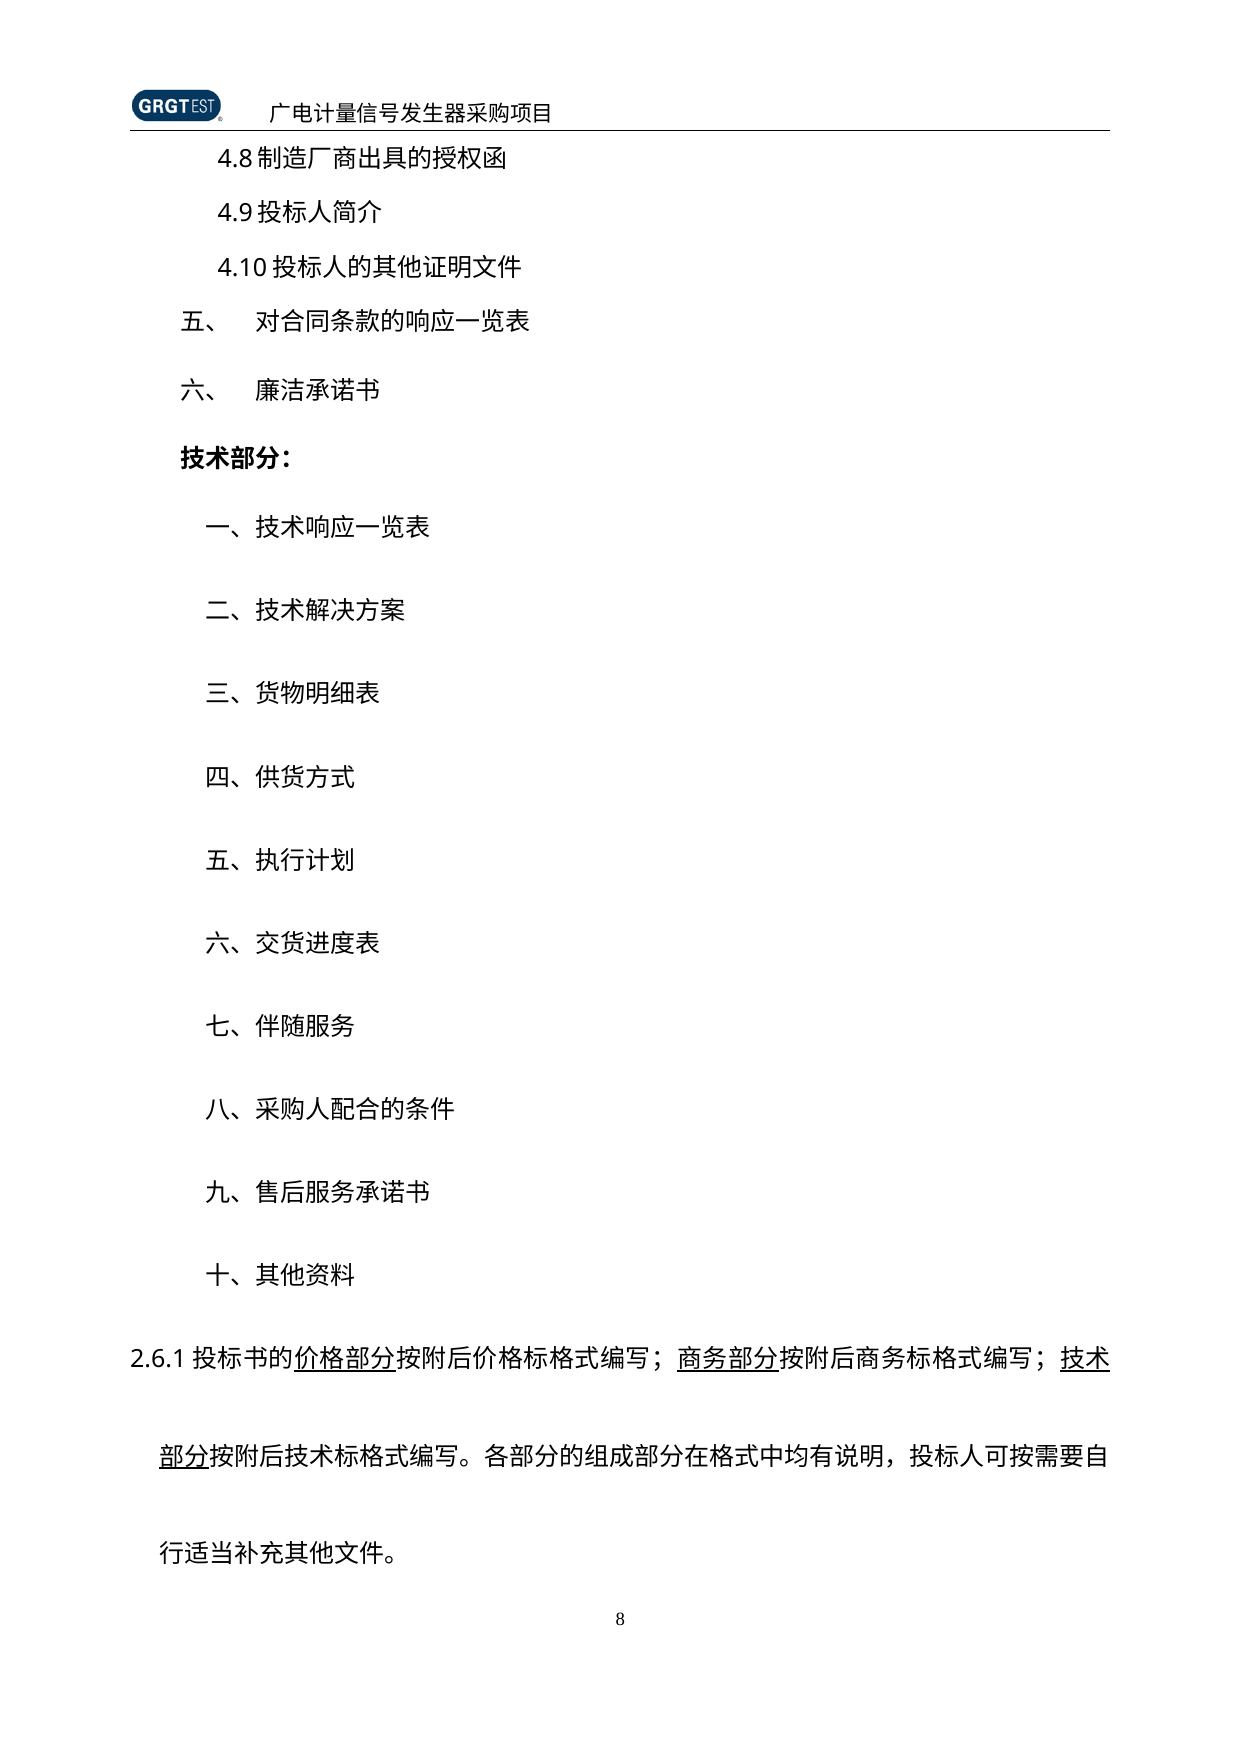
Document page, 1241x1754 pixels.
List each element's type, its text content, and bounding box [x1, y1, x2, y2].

text 技术部分： [130, 439, 1110, 475]
text 十、其他资料 [130, 1241, 1110, 1306]
text 4.9投标人简介 [130, 193, 1110, 229]
list 对合同条款的响应一览表 [180, 301, 1110, 338]
text 六、交货进度表 [130, 909, 1110, 974]
text 2.6.1投标书的价格部分按附后价格标格式编写；商务部分按附后商务标格式编写；技术部分按附后技术标格式编写。各部分的组成部分在格式中均有说明，投标人可按需要自行适当补充其他文件。 [130, 1324, 1110, 1584]
text 七、伴随服务 [130, 992, 1110, 1057]
text 4.8制造厂商出具的授权函 [130, 138, 1110, 174]
text 四、供货方式 [130, 743, 1110, 808]
text 九、售后服务承诺书 [130, 1158, 1110, 1223]
text 三、货物明细表 [130, 659, 1110, 724]
picture [129, 88, 224, 122]
text 五、执行计划 [130, 826, 1110, 891]
text 二、技术解决方案 [130, 576, 1110, 641]
text 八、采购人配合的条件 [130, 1075, 1110, 1140]
text 4.10投标人的其他证明文件 [130, 247, 1110, 283]
text 一、技术响应一览表 [130, 493, 1110, 558]
list 廉洁承诺书 [180, 356, 1110, 421]
